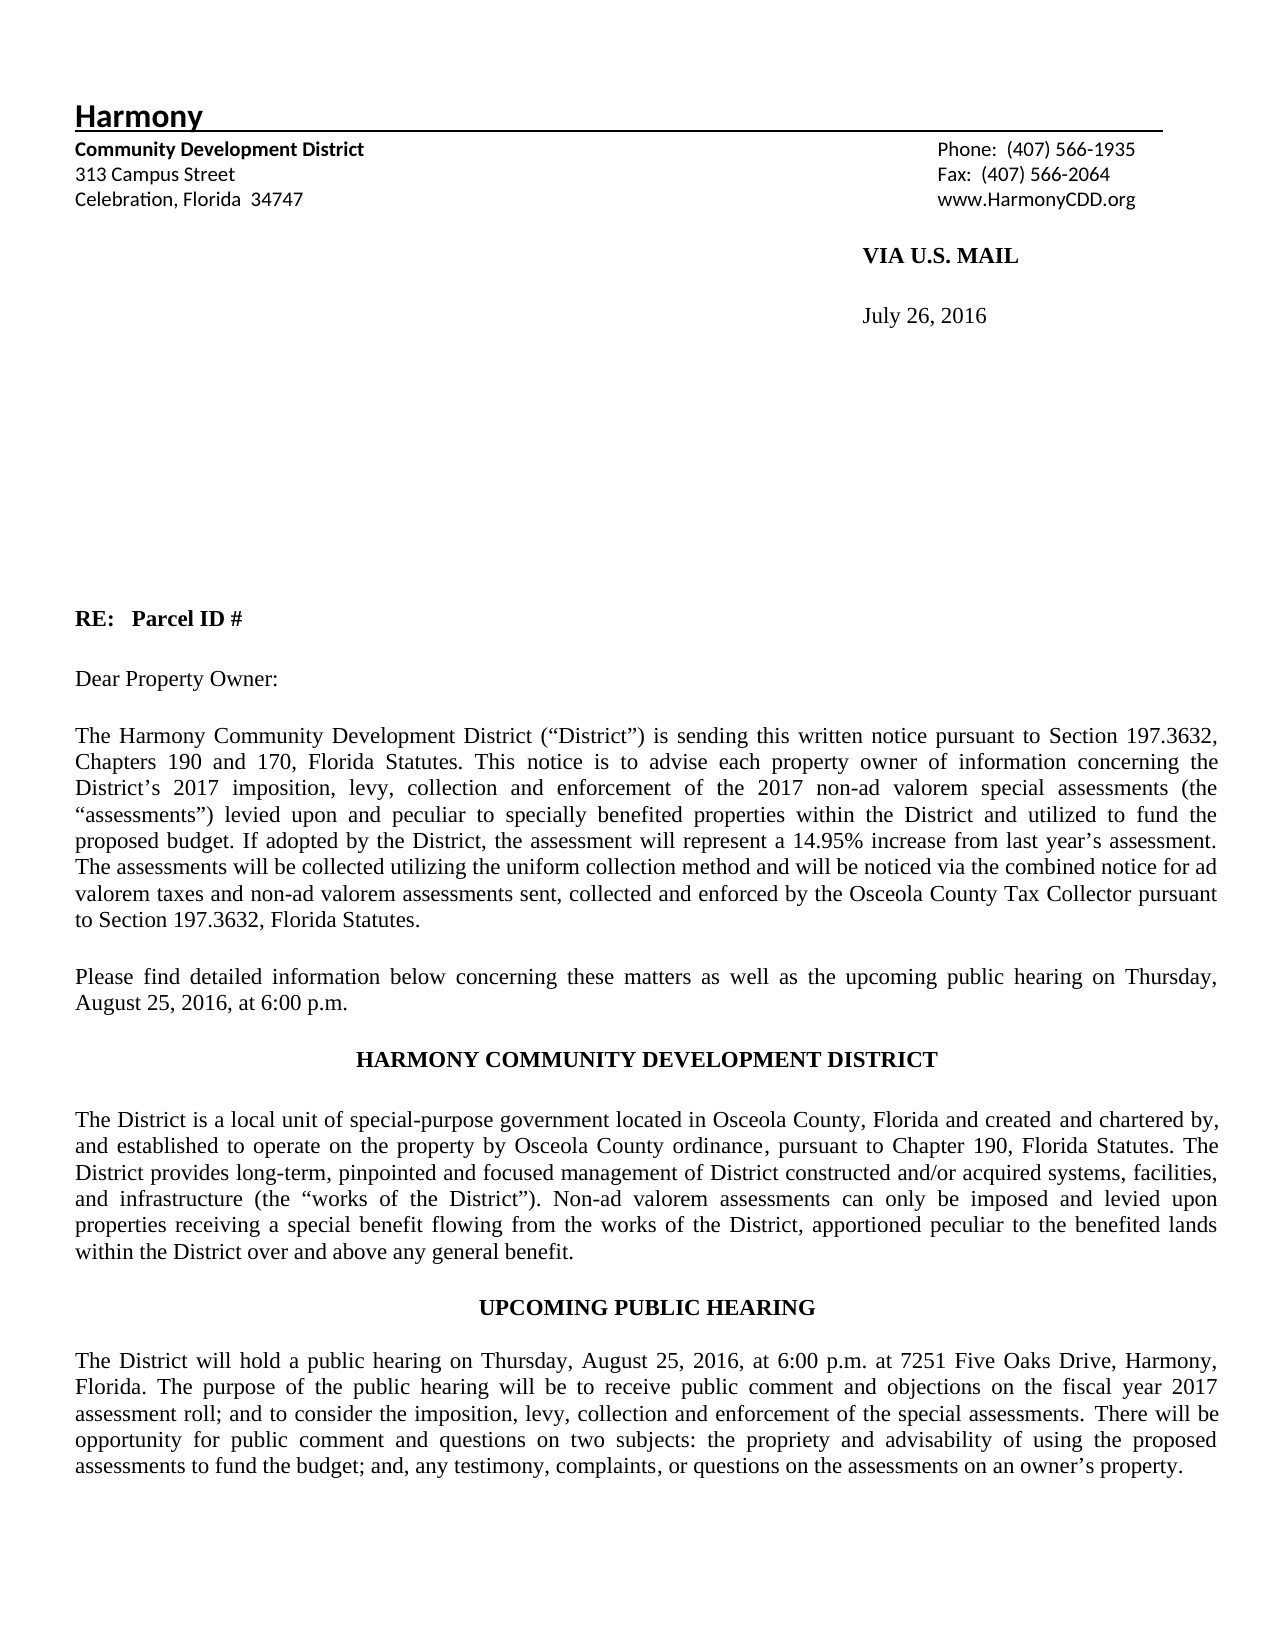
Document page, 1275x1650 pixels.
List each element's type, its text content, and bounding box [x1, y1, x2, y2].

text Please find detailed information below concerning these matters as well as the upcoming public hearing on Thursday, August 25, 2016, at 6:00 p.m. [75, 963, 1219, 1015]
text July 26, 2016 [825, 303, 1219, 329]
text Dear Property Owner: [75, 665, 1219, 691]
text 313 Campus Street Fax: (407) 566-2064 [75, 161, 1219, 187]
text Harmony [75, 95, 1237, 136]
text The District will hold a public hearing on Thursday, August 25, 2016, at 6:00 p.m. at . The purpose of the public hearing will be to receive public comment and objections on the fiscal year 2017 assessment roll; and to consider the imposition, levy, collection and enforcement of the special assessments. There will be opportunity for public comment and questions on two subjects: the propriety and advisability of using the proposed assessments to fund the budget; and, any testimony, complaints, or questions on the assessments on an owner’s property. [75, 1347, 1219, 1479]
text The District is a local unit of special-purpose government located in , and created and chartered by, and established to operate on the property by ordinance, pursuant to Chapter 190, Florida Statutes. The District provides long-term, pinpointed and focused management of District constructed and/or acquired systems, facilities, and infrastructure (the “works of the District”). Non-ad valorem assessments can only be imposed and levied upon properties receiving a special benefit flowing from the works of the District, apportioned peculiar to the benefited lands within the District over and above any general benefit. [75, 1106, 1219, 1264]
text VIA MAIL [825, 242, 1219, 268]
text The Harmony Community Development District (“District”) is sending this written notice pursuant to Section 197.3632, Chapters 190 and 170, Florida Statutes. This notice is to advise each property owner of information concerning the District’s 2017 imposition, levy, collection and enforcement of the 2017 non-ad valorem special assessments (the “assessments”) levied upon and peculiar to specially benefited properties within the District and utilized to fund the proposed budget. If adopted by the District, the assessment will represent a 14.95% increase from last year’s assessment. The assessments will be collected utilizing the uniform collection method and will be noticed via the combined notice for ad valorem taxes and non-ad valorem assessments sent, collected and enforced by the Osceola County Tax Collector pursuant to Section 197.3632, Florida Statutes. [75, 722, 1219, 932]
text Celebration, 34747 www.HarmonyCDD.org [75, 187, 1219, 212]
text RE: Parcel ID # [75, 605, 1219, 631]
text UPCOMING PUBLIC HEARING [75, 1294, 1219, 1321]
text Community Development District Phone: (407) 566-1935 [75, 136, 1219, 161]
text HARMONY COMMUNITY DEVELOPMENT DISTRICT [75, 1046, 1219, 1072]
